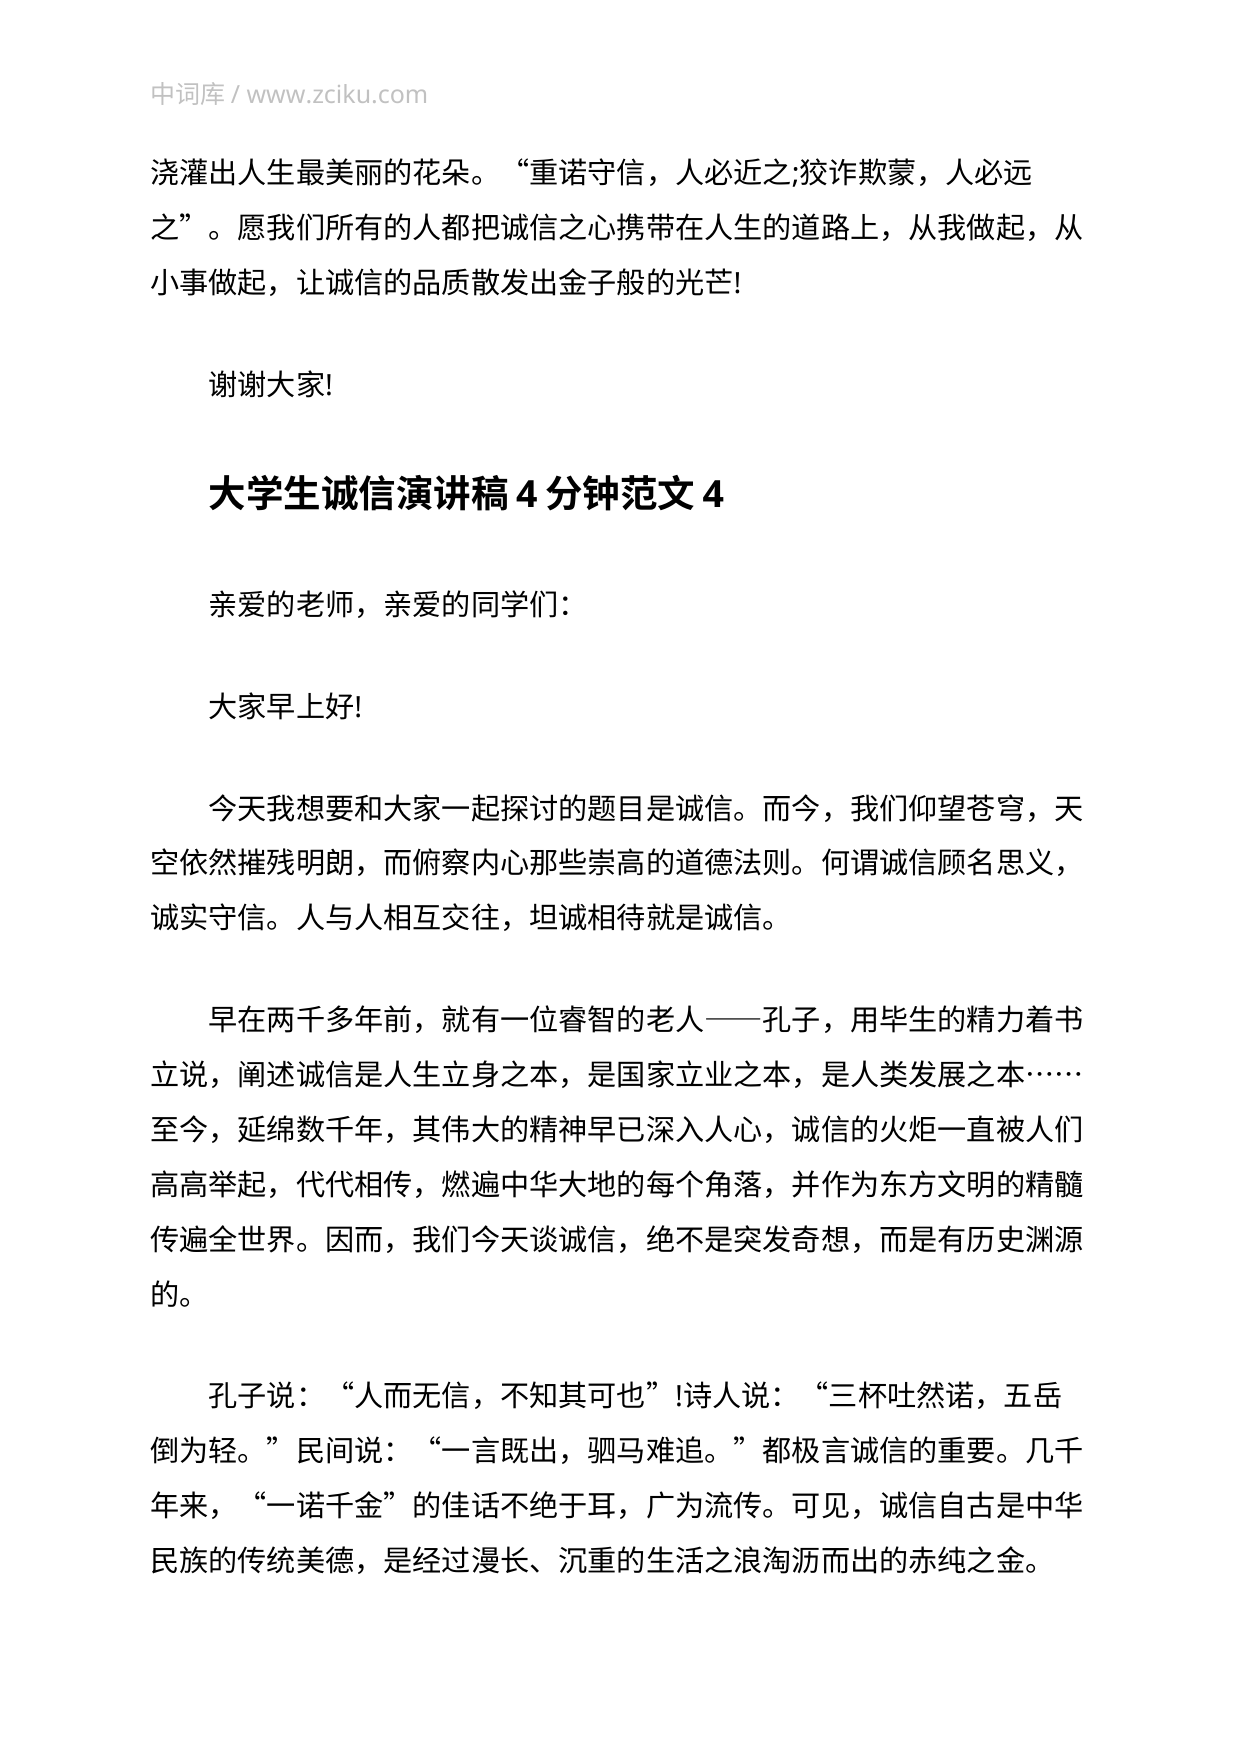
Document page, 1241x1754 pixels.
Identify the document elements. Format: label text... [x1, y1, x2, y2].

text 今天我想要和大家一起探讨的题目是诚信。而今，我们仰望苍穹，天空依然摧残明朗，而俯察内心那些崇高的道德法则。何谓诚信顾名思义，诚实守信。人与人相互交往，坦诚相待就是诚信。 [150, 785, 1090, 937]
text 大家早上好! [150, 683, 1090, 726]
text 孔子说：“人而无信，不知其可也”!诗人说：“三杯吐然诺，五岳倒为轻。”民间说：“一言既出，驷马难追。”都极言诚信的重要。几千年来，“一诺千金”的佳话不绝于耳，广为流传。可见，诚信自古是中华民族的传统美德，是经过漫长、沉重的生活之浪淘沥而出的赤纯之金。 [150, 1373, 1090, 1580]
text 早在两千多年前，就有一位睿智的老人——孔子，用毕生的精力着书立说，阐述诚信是人生立身之本，是国家立业之本，是人类发展之本……至今，延绵数千年，其伟大的精神早已深入人心，诚信的火炬一直被人们高高举起，代代相传，燃遍中华大地的每个角落，并作为东方文明的精髓传遍全世界。因而，我们今天谈诚信，绝不是突发奇想，而是有历史渊源的。 [150, 997, 1090, 1313]
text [150, 150, 1090, 302]
text 大学生诚信演讲稿4分钟范文4 [150, 464, 1090, 518]
text 亲爱的老师，亲爱的同学们： [150, 581, 1090, 624]
text 谢谢大家! [150, 362, 1090, 404]
